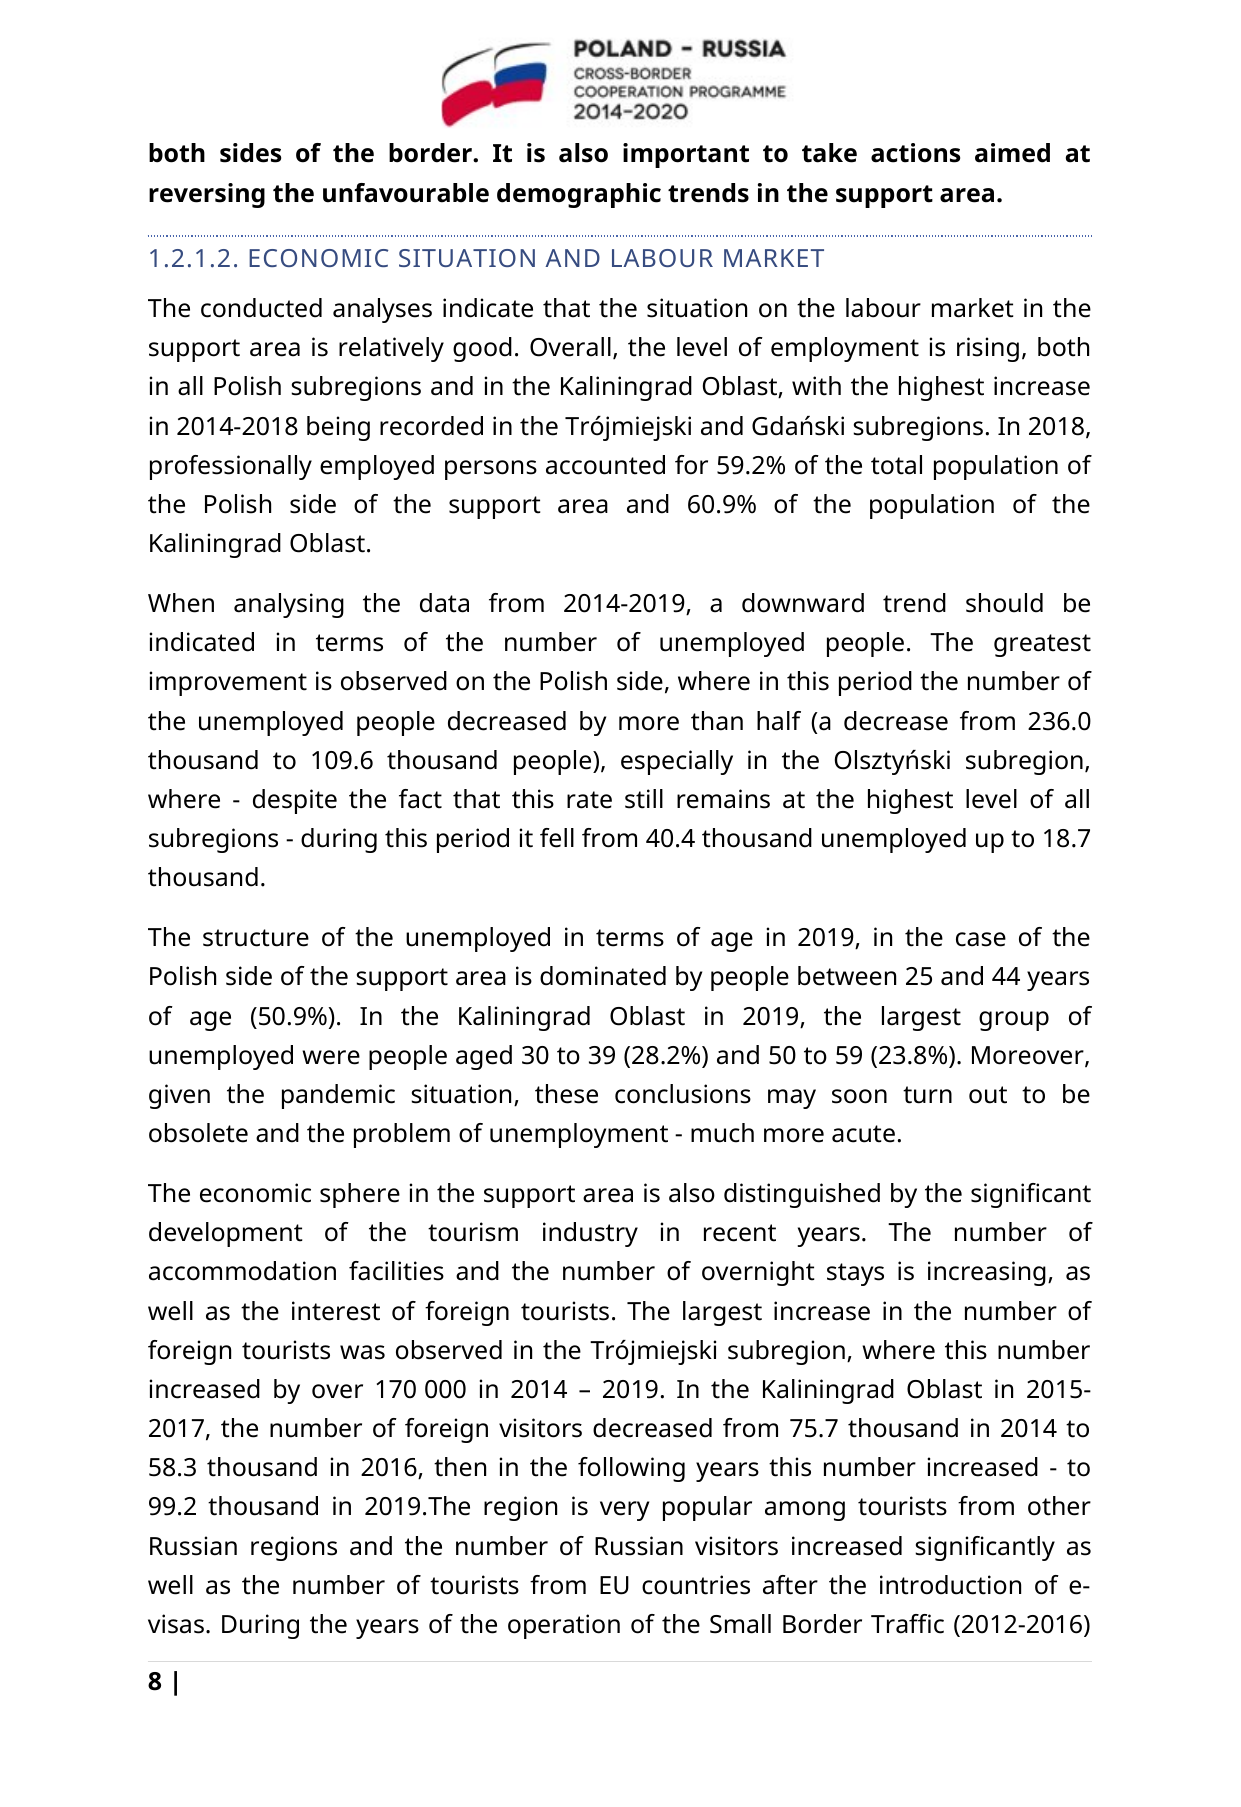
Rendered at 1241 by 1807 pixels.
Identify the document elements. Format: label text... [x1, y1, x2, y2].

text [148, 136, 1092, 209]
picture [441, 25, 799, 137]
text The structure of the unemployed in terms of age in 2019, in the case of the Polish side of the support area is dominated by people between 25 and 44 years of age (50.9%). In the Kaliningrad Oblast in 2019, the largest group of unemployed were people aged 30 to 39 (28.2%) and 50 to 59 (23.8%). Moreover, given the pandemic situation, these conclusions may soon turn out to be obsolete and the problem of unemployment - much more acute. [148, 920, 1092, 1150]
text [148, 1176, 1092, 1641]
subtitle 1.2.1.2. Economic situation and labour market [148, 235, 1092, 275]
text When analysing the data from 2014-2019, a downward trend should be indicated in terms of the number of unemployed people. The greatest improvement is observed on the Polish side, where in this period the number of the unemployed people decreased by more than half (a decrease from 236.0 thousand to 109.6 thousand people), especially in the Olsztyński subregion, where - despite the fact that this rate still remains at the highest level of all subregions - during this period it fell from 40.4 thousand unemployed up to 18.7 thousand. [148, 586, 1092, 894]
text The conducted analyses indicate that the situation on the labour market in the support area is relatively good. Overall, the level of employment is rising, both in all Polish subregions and in the Kaliningrad Oblast, with the highest increase in 2014-2018 being recorded in the Trójmiejski and Gdański subregions. In 2018, professionally employed persons accounted for 59.2% of the total population of the Polish side of the support area and 60.9% of the population of the Kaliningrad Oblast. [148, 291, 1092, 560]
